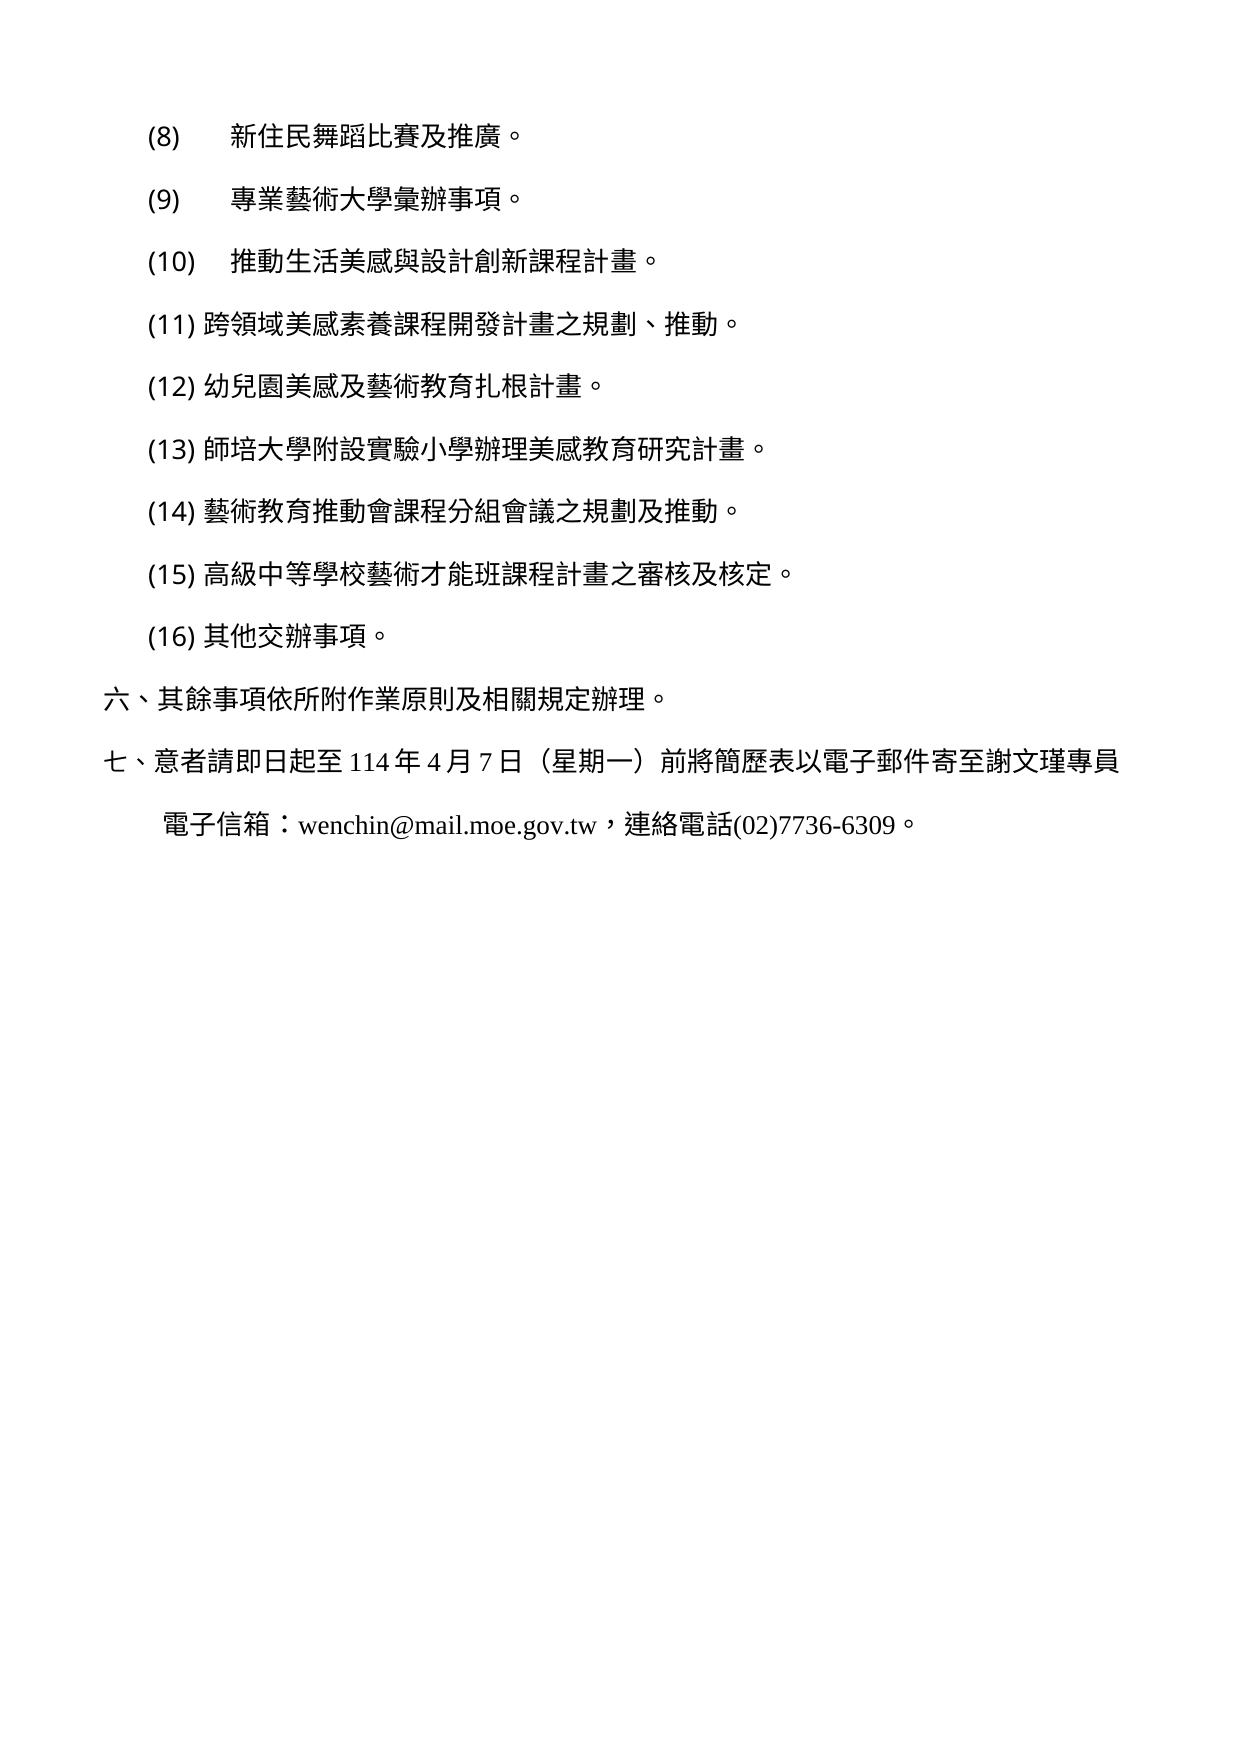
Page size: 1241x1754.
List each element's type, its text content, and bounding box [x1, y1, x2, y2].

list 其餘事項依所附作業原則及相關規定辦理。 [103, 666, 1137, 729]
list 專業藝術大學彙辦事項。 [148, 166, 1137, 229]
list 藝術教育推動會課程分組會議之規劃及推動。 [148, 479, 1137, 541]
list 師培大學附設實驗小學辦理美感教育研究計畫。 [148, 416, 1137, 479]
list 推動生活美感與設計創新課程計畫。 [148, 229, 1137, 291]
list 幼兒園美感及藝術教育扎根計畫。 [148, 354, 1137, 416]
list 其他交辦事項。 [148, 604, 1137, 666]
list 意者請即日起至114年4月7日（星期一）前將簡歷表以電子郵件寄至謝文瑾專員電子信箱：wenchin@mail.moe.gov.tw，連絡電話(02)7736-6309。 [103, 729, 1137, 854]
list 跨領域美感素養課程開發計畫之規劃、推動。 [148, 291, 1137, 354]
list 新住民舞蹈比賽及推廣。 [148, 104, 1137, 166]
list 高級中等學校藝術才能班課程計畫之審核及核定。 [148, 541, 1137, 604]
